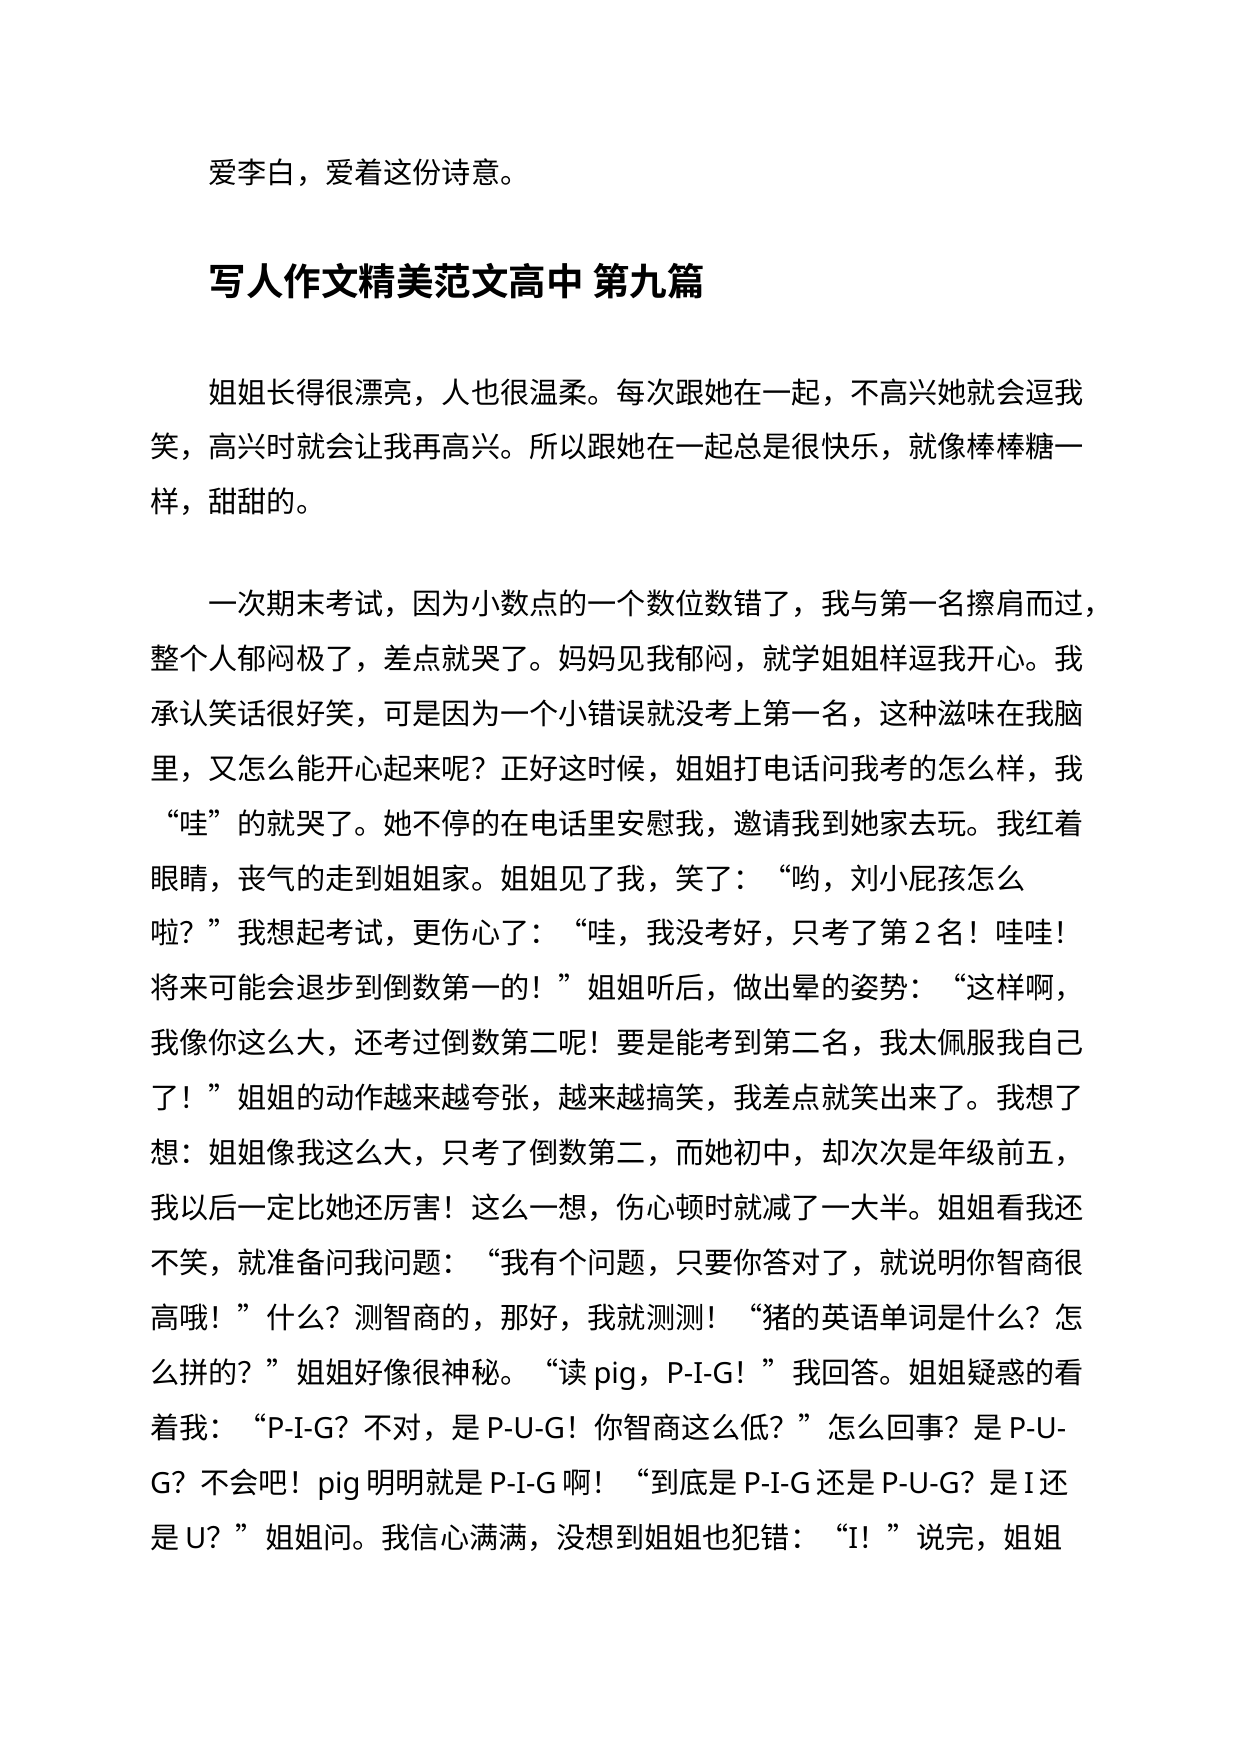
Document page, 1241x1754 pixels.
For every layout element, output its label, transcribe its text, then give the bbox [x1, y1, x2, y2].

text 爱李白，爱着这份诗意。 [150, 150, 1090, 192]
text 写人作文精美范文高中 第九篇 [150, 252, 1090, 306]
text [150, 581, 1090, 1557]
text 姐姐长得很漂亮，人也很温柔。每次跟她在一起，不高兴她就会逗我笑，高兴时就会让我再高兴。所以跟她在一起总是很快乐，就像棒棒糖一样，甜甜的。 [150, 369, 1090, 521]
